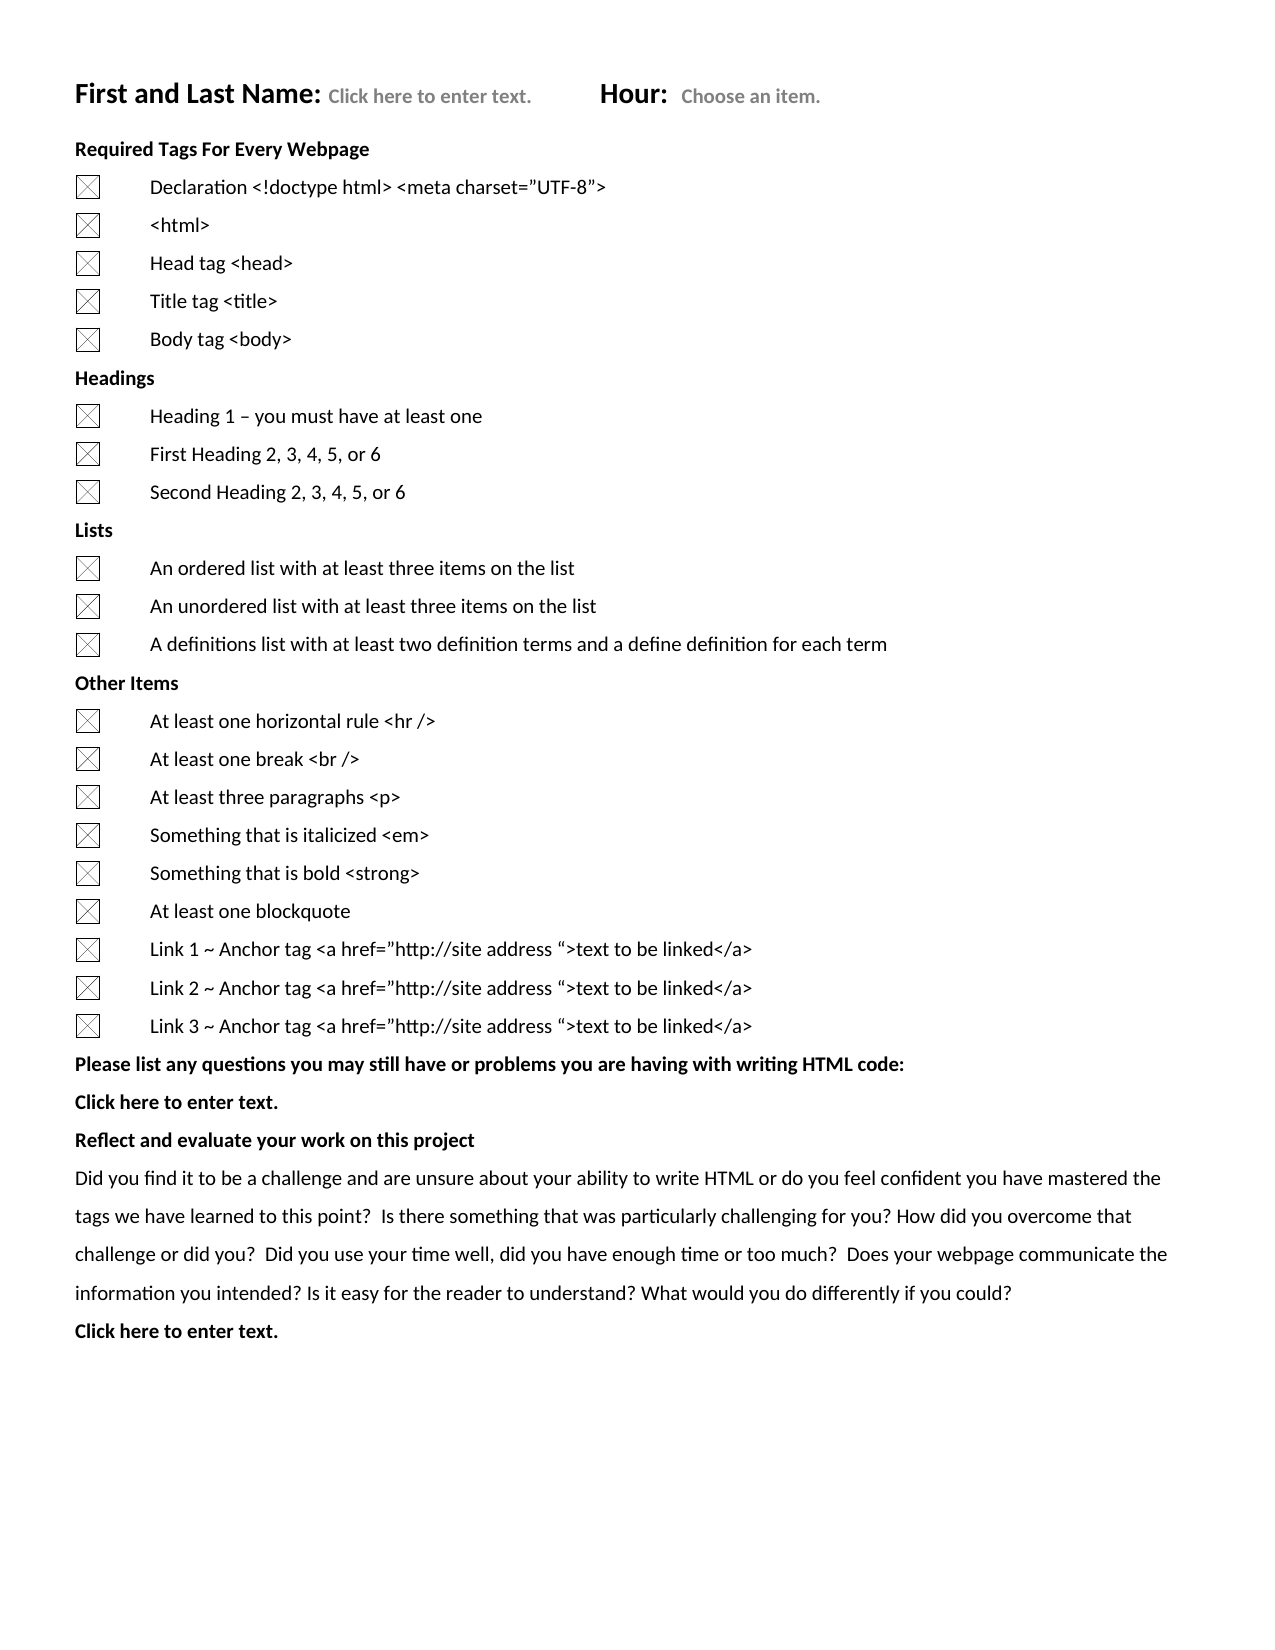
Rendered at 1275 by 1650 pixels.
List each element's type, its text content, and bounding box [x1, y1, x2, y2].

text At least three paragraphs <p> [75, 784, 1200, 809]
text Reflect and evaluate your work on this project [75, 1127, 1200, 1153]
text Title tag <title> [75, 288, 1200, 314]
text First and Last Name: Hour: [75, 75, 1200, 111]
text An unordered list with at least three items on the list [75, 593, 1200, 619]
text Please list any questions you may still have or problems you are having with writing HTML code: [75, 1051, 1200, 1076]
text Other Items [75, 670, 1200, 695]
text Link 2 ~ Anchor tag <a href=”http://site address “>text to be linked</a> [100, 975, 1200, 1000]
text Heading 1 – you must have at least one [100, 403, 1200, 428]
text Lists [75, 517, 1200, 543]
text At least one horizontal rule <hr /> [100, 708, 1200, 733]
text Required Tags For Every Webpage [75, 136, 1200, 161]
text Something that is italicized <em> [75, 822, 1200, 848]
text Declaration <!doctype html> <meta charset=”UTF-8”> [75, 174, 1200, 199]
text Body tag <body> [100, 327, 1200, 352]
text <html> [75, 212, 1200, 238]
text Link 1 ~ Anchor tag <a href=”http://site address “>text to be linked</a> [100, 937, 1200, 962]
text An ordered list with at least three items on the list [75, 555, 1200, 581]
text Did you find it to be a challenge and are unsure about your ability to write HTML or do you feel confident you have mastered the tags we have learned to this point? Is there something that was particularly challenging for you? How did you overcome that challenge or did you? Did you use your time well, did you have enough time or too much? Does your webpage communicate the information you intended? Is it easy for the reader to understand? What would you do differently if you could? [75, 1165, 1200, 1305]
text Second Heading 2, 3, 4, 5, or 6 [75, 479, 1200, 504]
text At least one blockquote [75, 898, 1200, 924]
text A definitions list with at least two definition terms and a define definition for each term [100, 632, 1200, 657]
text First Heading 2, 3, 4, 5, or 6 [75, 441, 1200, 466]
text Link 3 ~ Anchor tag <a href=”http://site address “>text to be linked</a> [100, 1013, 1200, 1038]
text Head tag <head> [75, 250, 1200, 276]
text Something that is bold <strong> [75, 860, 1200, 886]
text Headings [75, 365, 1200, 390]
text At least one break <br /> [75, 746, 1200, 771]
